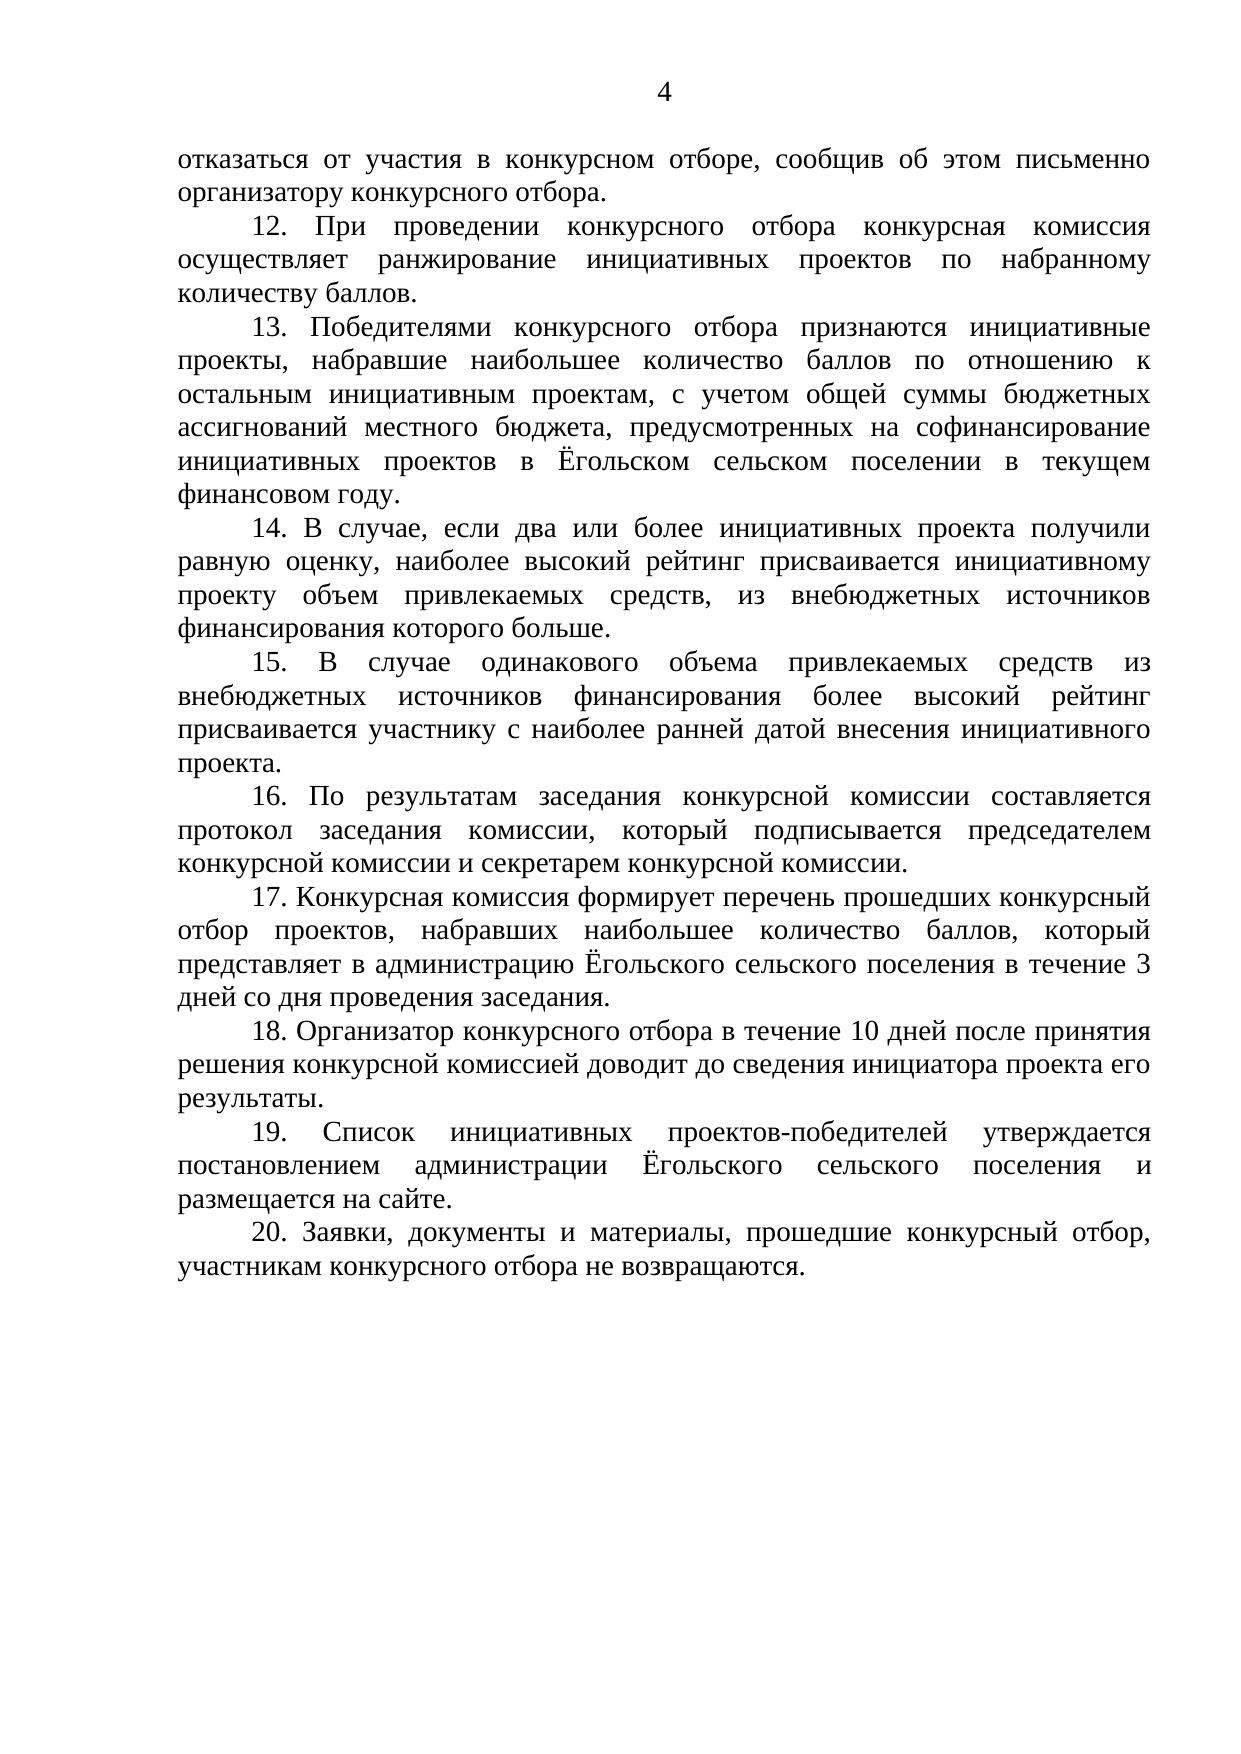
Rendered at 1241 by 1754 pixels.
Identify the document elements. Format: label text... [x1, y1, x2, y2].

text 15. В случае одинакового объема привлекаемых средств из внебюджетных источников финансирования более высокий рейтинг присваивается участнику с наиболее ранней датой внесения инициативного проекта. [177, 644, 1152, 778]
text 17. Конкурсная комиссия формирует перечень прошедших конкурсный отбор проектов, набравших наибольшее количество баллов, который представляет в администрацию Ёгольского сельского поселения в течение 3 дней со дня проведения заседания. [177, 879, 1152, 1013]
text 12. При проведении конкурсного отбора конкурсная комиссия осуществляет ранжирование инициативных проектов по набранному количеству баллов. [177, 208, 1152, 309]
text 19. Список инициативных проектов-победителей утверждается постановлением администрации Ёгольского сельского поселения и размещается на сайте. [177, 1114, 1152, 1214]
text 18. Организатор конкурсного отбора в течение 10 дней после принятия решения конкурсной комиссией доводит до сведения инициатора проекта его результаты. [177, 1013, 1152, 1114]
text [177, 141, 1152, 208]
text 14. В случае, если два или более инициативных проекта получили равную оценку, наиболее высокий рейтинг присваивается инициативному проекту объем привлекаемых средств, из внебюджетных источников финансирования которого больше. [177, 510, 1152, 644]
text 20. Заявки, документы и материалы, прошедшие конкурсный отбор, участникам конкурсного отбора не возвращаются. [177, 1214, 1152, 1281]
text 13. Победителями конкурсного отбора признаются инициативные проекты, набравшие наибольшее количество баллов по отношению к остальным инициативным проектам, с учетом общей суммы бюджетных ассигнований местного бюджета, предусмотренных на софинансирование инициативных проектов в Ёгольском сельском поселении в текущем финансовом году. [177, 309, 1152, 510]
text 16. По результатам заседания конкурсной комиссии составляется протокол заседания комиссии, который подписывается председателем конкурсной комиссии и секретарем конкурсной комиссии. [177, 778, 1152, 879]
